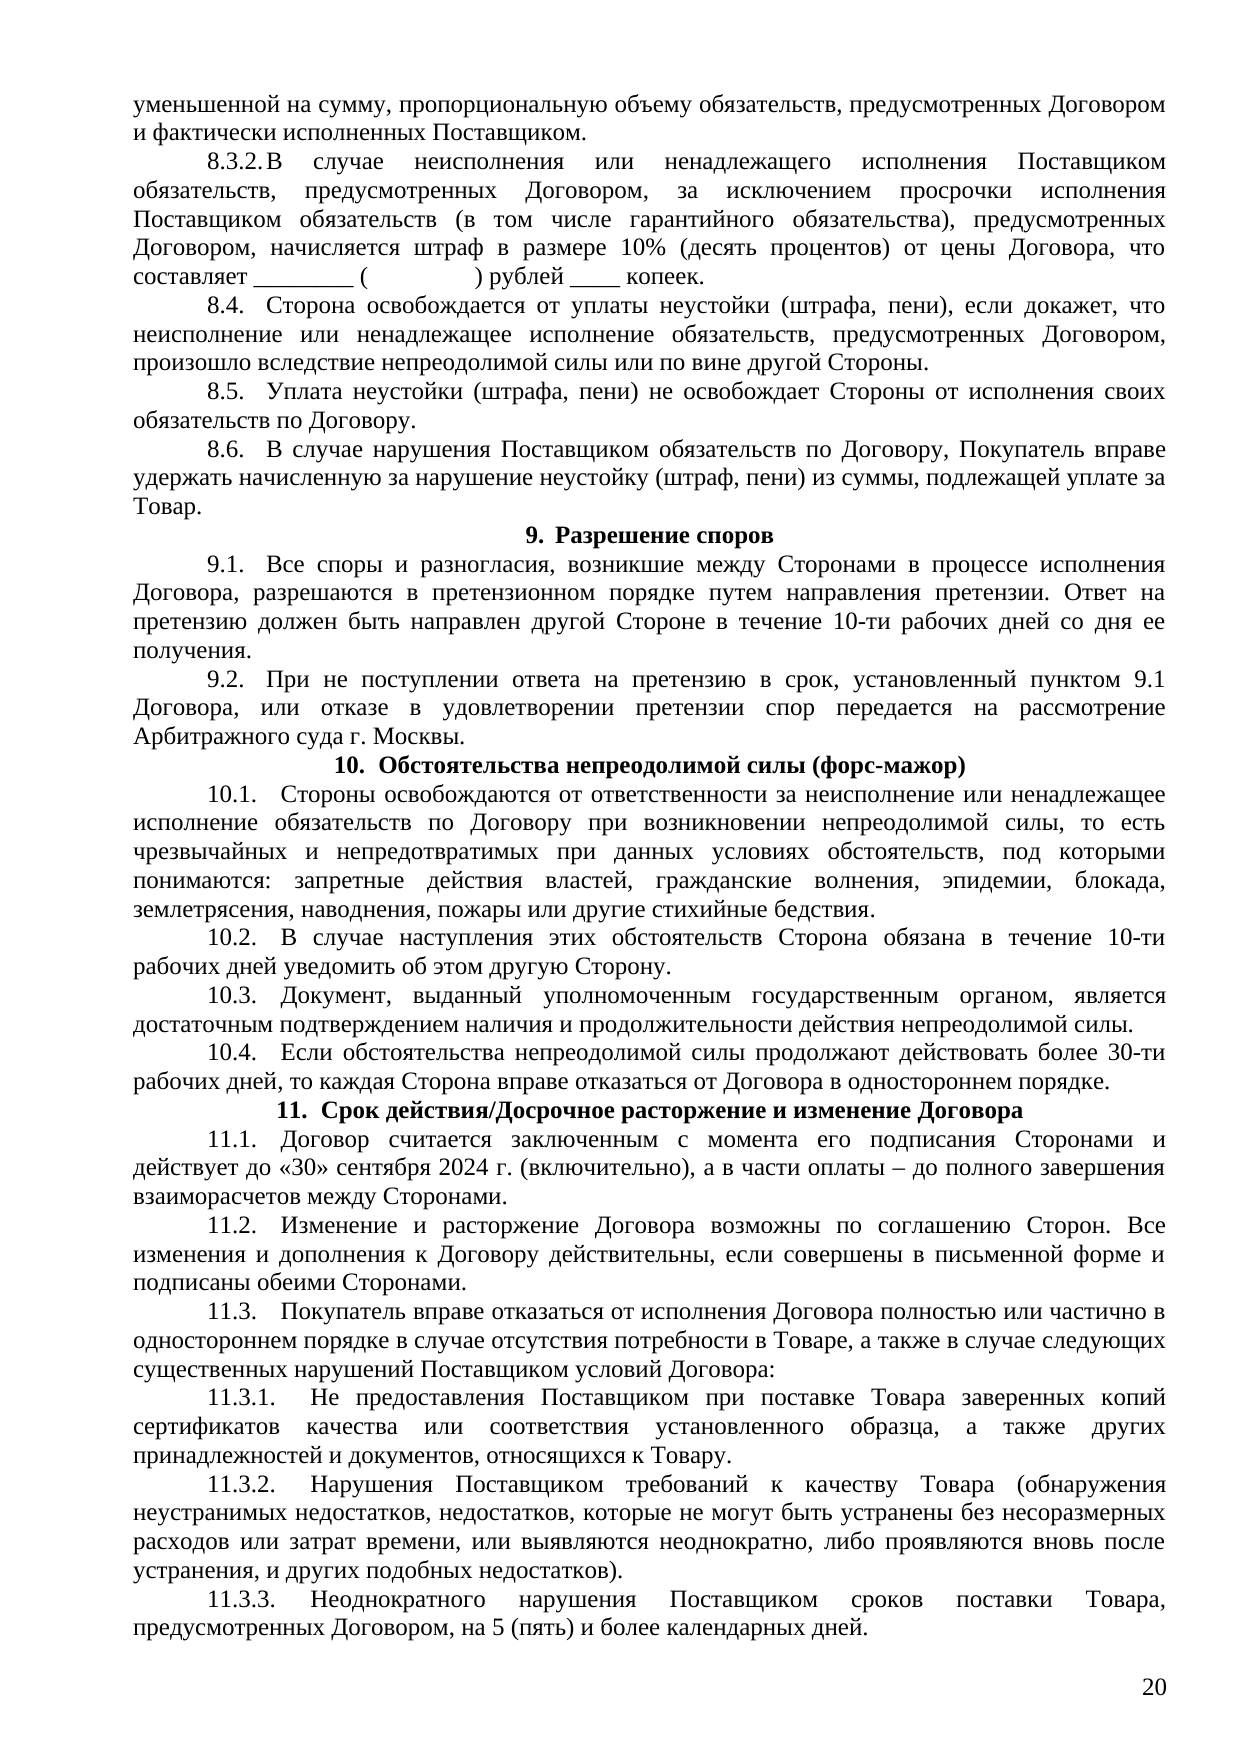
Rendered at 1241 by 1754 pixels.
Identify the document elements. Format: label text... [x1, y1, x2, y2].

list Неоднократного нарушения Поставщиком сроков поставки Товара, предусмотренных Договором, на 5 (пять) и более календарных дней. [133, 1584, 1167, 1641]
list Договор считается заключенным с момента его подписания Сторонами и действует до «30» сентября 2024 г. (включительно), а в части оплаты – до полного завершения взаиморасчетов между Сторонами. [133, 1124, 1167, 1210]
list Не предоставления Поставщиком при поставке Товара заверенных копий сертификатов качества или соответствия установленного образца, а также других принадлежностей и документов, относящихся к Товару. [133, 1382, 1167, 1469]
list Уплата неустойки (штрафа, пени) не освобождает Стороны от исполнения своих обязательств по Договору. [133, 376, 1167, 434]
list Разрешение споров [133, 520, 1167, 549]
list Сторона освобождается от уплаты неустойки (штрафа, пени), если докажет, что неисполнение или ненадлежащее исполнение обязательств, предусмотренных Договором, произошло вследствие непреодолимой силы или по вине другой Стороны. [133, 290, 1167, 376]
list Если обстоятельства непреодолимой силы продолжают действовать более 30-ти рабочих дней, то каждая Сторона вправе отказаться от Договора в одностороннем порядке. [133, 1037, 1167, 1095]
list Документ, выданный уполномоченным государственным органом, является достаточным подтверждением наличия и продолжительности действия непреодолимой силы. [133, 980, 1167, 1037]
list Срок действия/Досрочное расторжение и изменение Договора [133, 1095, 1167, 1124]
list При не поступлении ответа на претензию в срок, установленный пунктом 9.1 Договора, или отказе в удовлетворении претензии спор передается на рассмотрение Арбитражного суда г. Москвы. [133, 664, 1167, 750]
list Покупатель вправе отказаться от исполнения Договора полностью или частично в одностороннем порядке в случае отсутствия потребности в Товаре, а также в случае следующих существенных нарушений Поставщиком условий Договора: [133, 1296, 1167, 1382]
list В случае неисполнения или ненадлежащего исполнения Поставщиком обязательств, предусмотренных Договором, за исключением просрочки исполнения Поставщиком обязательств (в том числе гарантийного обязательства), предусмотренных Договором, начисляется штраф в размере 10% (десять процентов) от цены Договора, что составляет ________ ( ) рублей ____ копеек. [133, 146, 1167, 290]
list Все споры и разногласия, возникшие между Сторонами в процессе исполнения Договора, разрешаются в претензионном порядке путем направления претензии. Ответ на претензию должен быть направлен другой Стороне в течение 10-ти рабочих дней со дня ее получения. [133, 549, 1167, 664]
list Обстоятельства непреодолимой силы (форс-мажор) [133, 750, 1167, 779]
list Изменение и расторжение Договора возможны по соглашению Сторон. Все изменения и дополнения к Договору действительны, если совершены в письменной форме и подписаны обеими Сторонами. [133, 1210, 1167, 1296]
list В случае нарушения Поставщиком обязательств по Договору, Покупатель вправе удержать начисленную за нарушение неустойку (штраф, пени) из суммы, подлежащей уплате за Товар. [133, 434, 1167, 520]
list Стороны освобождаются от ответственности за неисполнение или ненадлежащее исполнение обязательств по Договору при возникновении непреодолимой силы, то есть чрезвычайных и непредотвратимых при данных условиях обстоятельств, под которыми понимаются: запретные действия властей, гражданские волнения, эпидемии, блокада, землетрясения, наводнения, пожары или другие стихийные бедствия. [133, 779, 1167, 922]
list Нарушения Поставщиком требований к качеству Товара (обнаружения неустранимых недостатков, недостатков, которые не могут быть устранены без несоразмерных расходов или затрат времени, или выявляются неоднократно, либо проявляются вновь после устранения, и других подобных недостатков). [133, 1469, 1167, 1584]
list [133, 89, 1167, 146]
list В случае наступления этих обстоятельств Сторона обязана в течение 10-ти рабочих дней уведомить об этом другую Сторону. [133, 922, 1167, 980]
